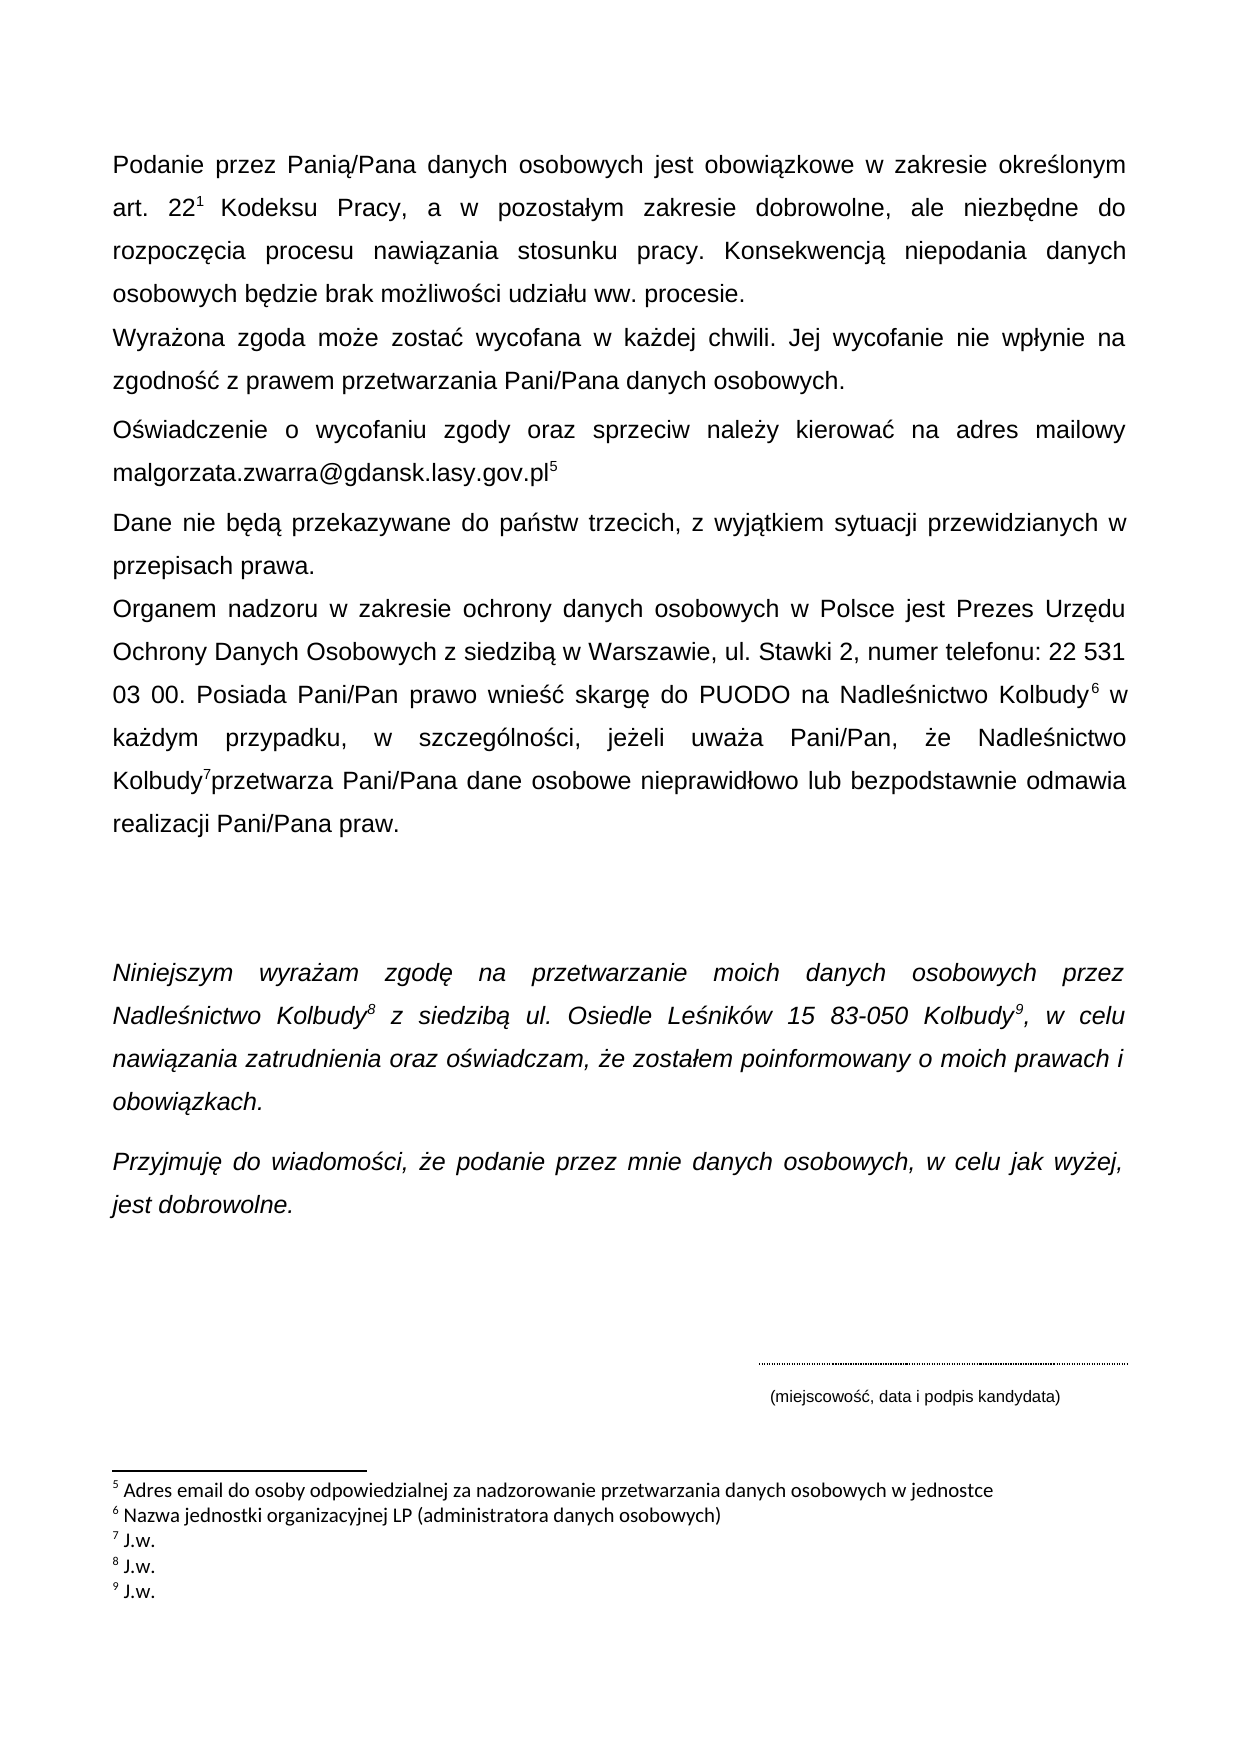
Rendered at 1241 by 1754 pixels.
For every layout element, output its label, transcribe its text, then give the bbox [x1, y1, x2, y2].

list Podanie przez Panią/Pana danych osobowych jest obowiązkowe w zakresie określonym art. 221 Kodeksu Pracy, a w pozostałym zakresie dobrowolne, ale niezbędne do rozpoczęcia procesu nawiązania stosunku pracy. Konsekwencją niepodania danych osobowych będzie brak możliwości udziału ww. procesie. [112, 150, 1128, 308]
text Oświadczenie o wycofaniu zgody oraz sprzeciw należy kierować na adres mailowy malgorzata.zwarra@gdansk.lasy.gov.pl [112, 415, 1128, 487]
text (miejscowość, data i podpis kandydata) [112, 1387, 1128, 1406]
text Przyjmuję do wiadomości, że podanie przez mnie danych osobowych, w celu jak wyżej, jest dobrowolne. [112, 1147, 1128, 1218]
text Niniejszym wyrażam zgodę na przetwarzanie moich danych osobowych przez Nadleśnictwo Kolbudy z siedzibą ul. Osiedle Leśników 15 83-050 Kolbudy, w celu nawiązania zatrudnienia oraz oświadczam, że zostałem poinformowany o moich prawach i obowiązkach. [112, 957, 1128, 1116]
list Organem nadzoru w zakresie ochrony danych osobowych w Polsce jest Prezes Urzędu Ochrony Danych Osobowych z siedzibą w Warszawie, ul. Stawki 2, numer telefonu: 22 531 03 00. Posiada Pani/Pan prawo wnieść skargę do PUODO na Nadleśnictwo Kolbudy w każdym przypadku, w szczególności, jeżeli uważa Pani/Pan, że Nadleśnictwo Kolbudyprzetwarza Pani/Pana dane osobowe nieprawidłowo lub bezpodstawnie odmawia realizacji Pani/Pana praw. [112, 594, 1128, 838]
list Wyrażona zgoda może zostać wycofana w każdej chwili. Jej wycofanie nie wpłynie na zgodność z prawem przetwarzania Pani/Pana danych osobowych. [112, 322, 1128, 394]
list Dane nie będą przekazywane do państw trzecich, z wyjątkiem sytuacji przewidzianych w przepisach prawa. [112, 507, 1128, 579]
